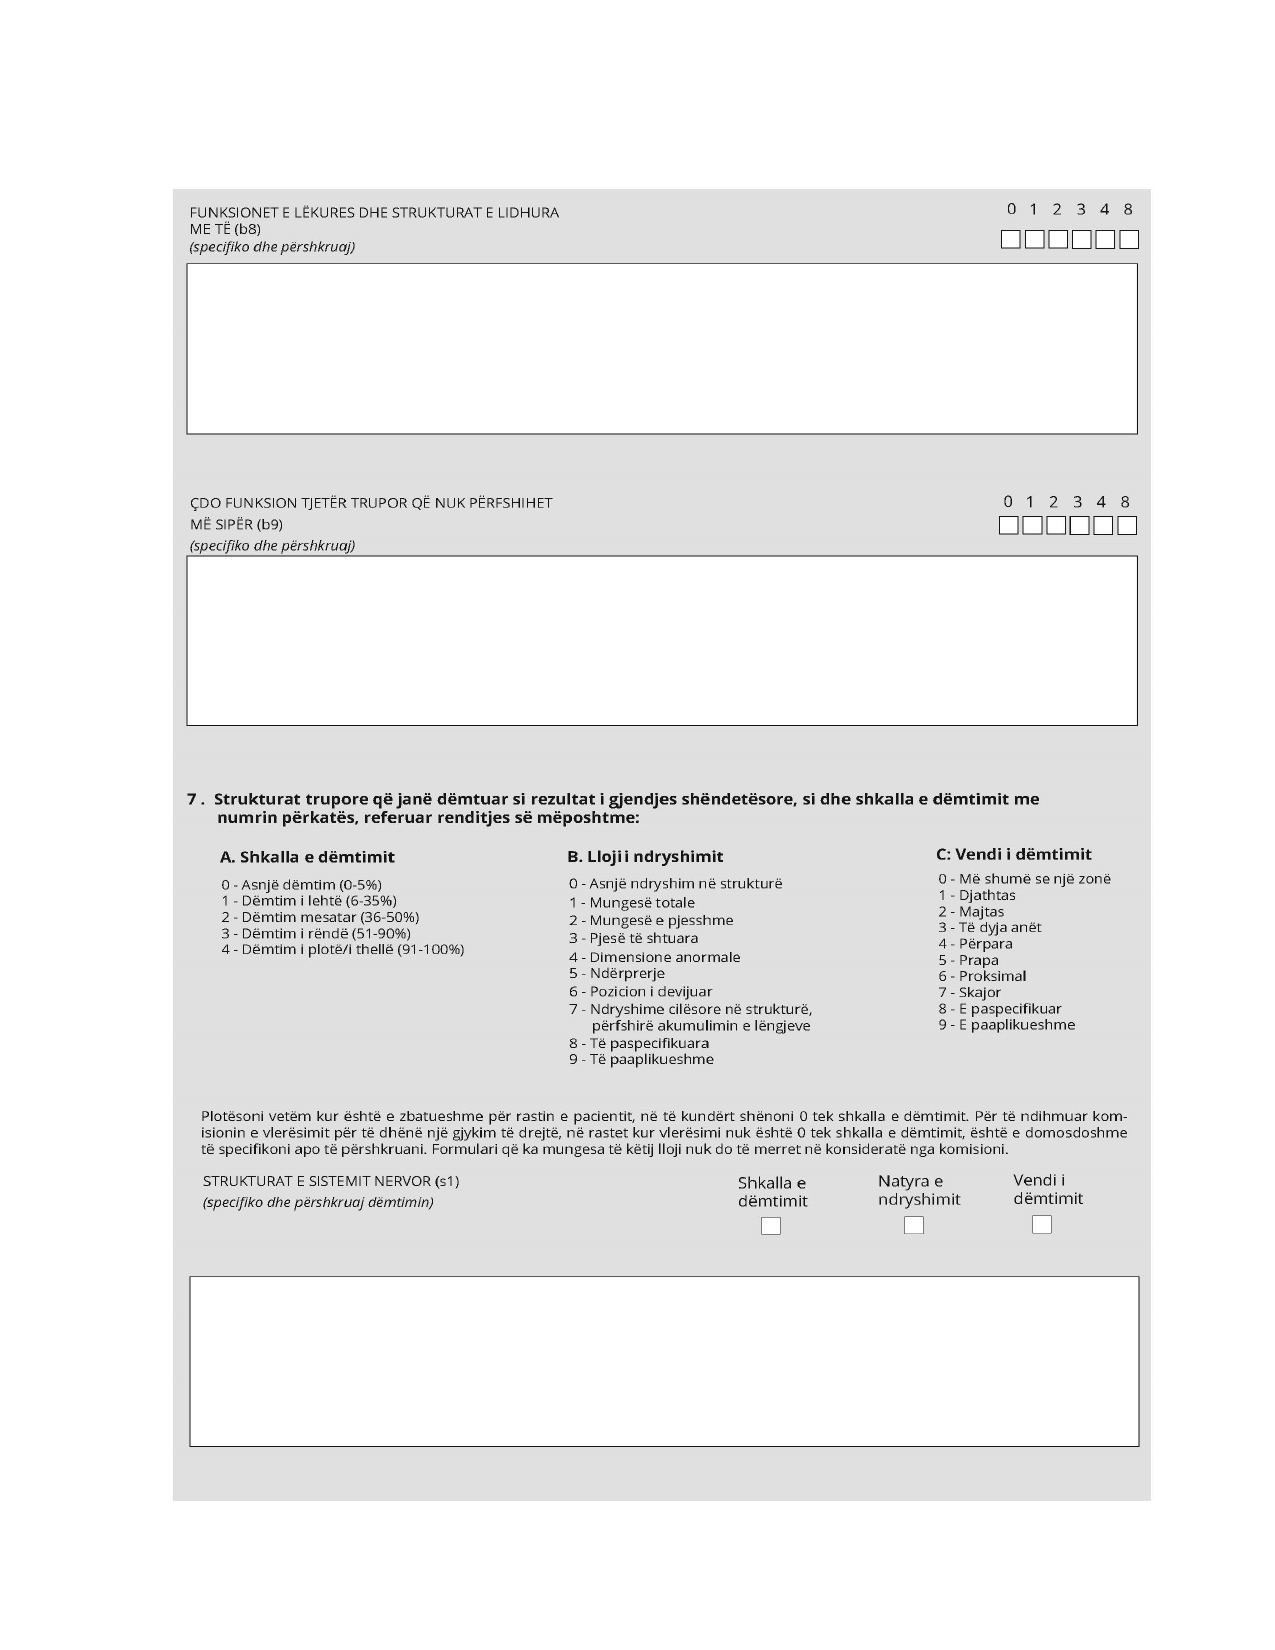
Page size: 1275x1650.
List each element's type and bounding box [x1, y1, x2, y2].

picture [150, 150, 1175, 1501]
